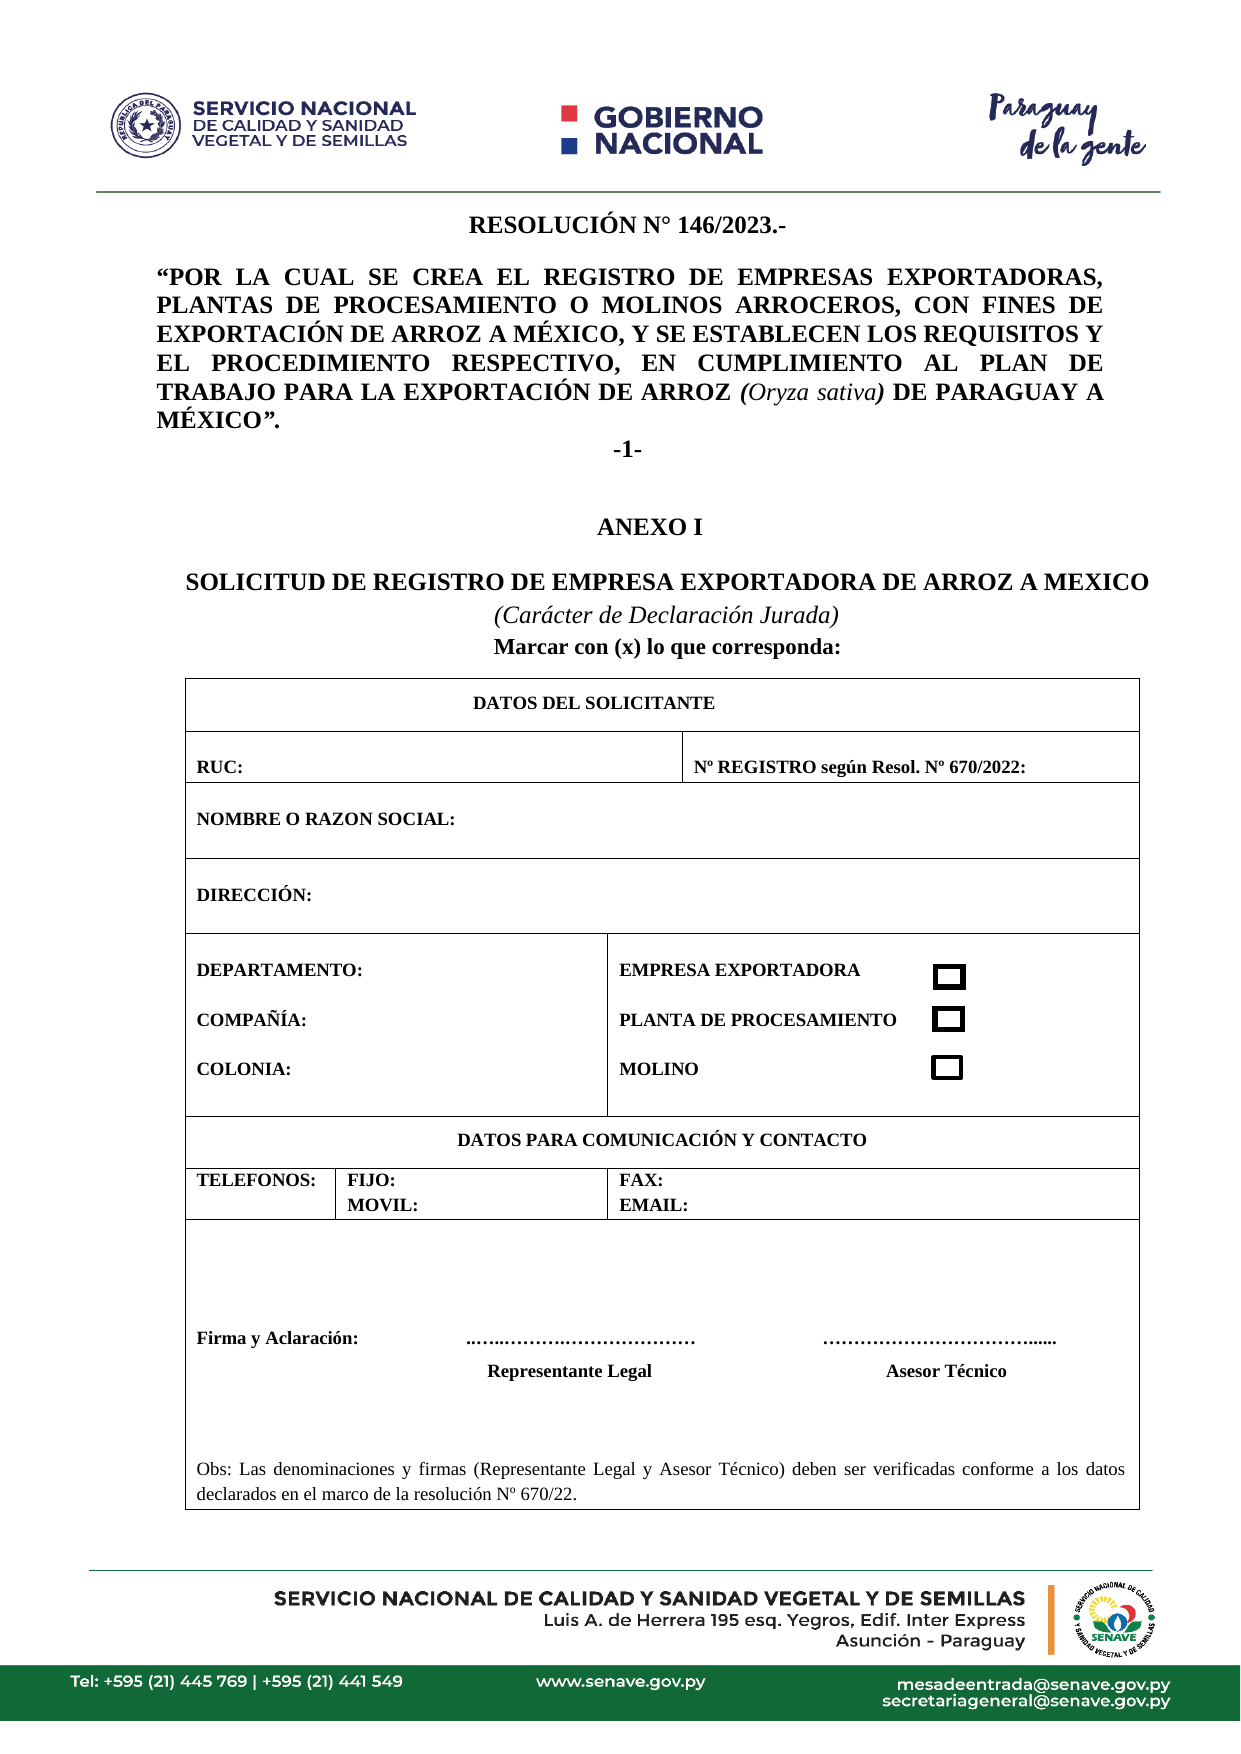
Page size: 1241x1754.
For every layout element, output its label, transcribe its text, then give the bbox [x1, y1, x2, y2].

table_header ANEXO I [177, 513, 1123, 567]
picture [7, 54, 1241, 203]
picture [0, 1562, 1241, 1721]
table_cell SOLICITUD DE REGISTRO DE EMPRESA EXPORTADORA DE ARROZ A MEXICO (Carácter de Declaración Jurada) Marcar con (x) lo que corresponda: [177, 568, 1158, 1510]
